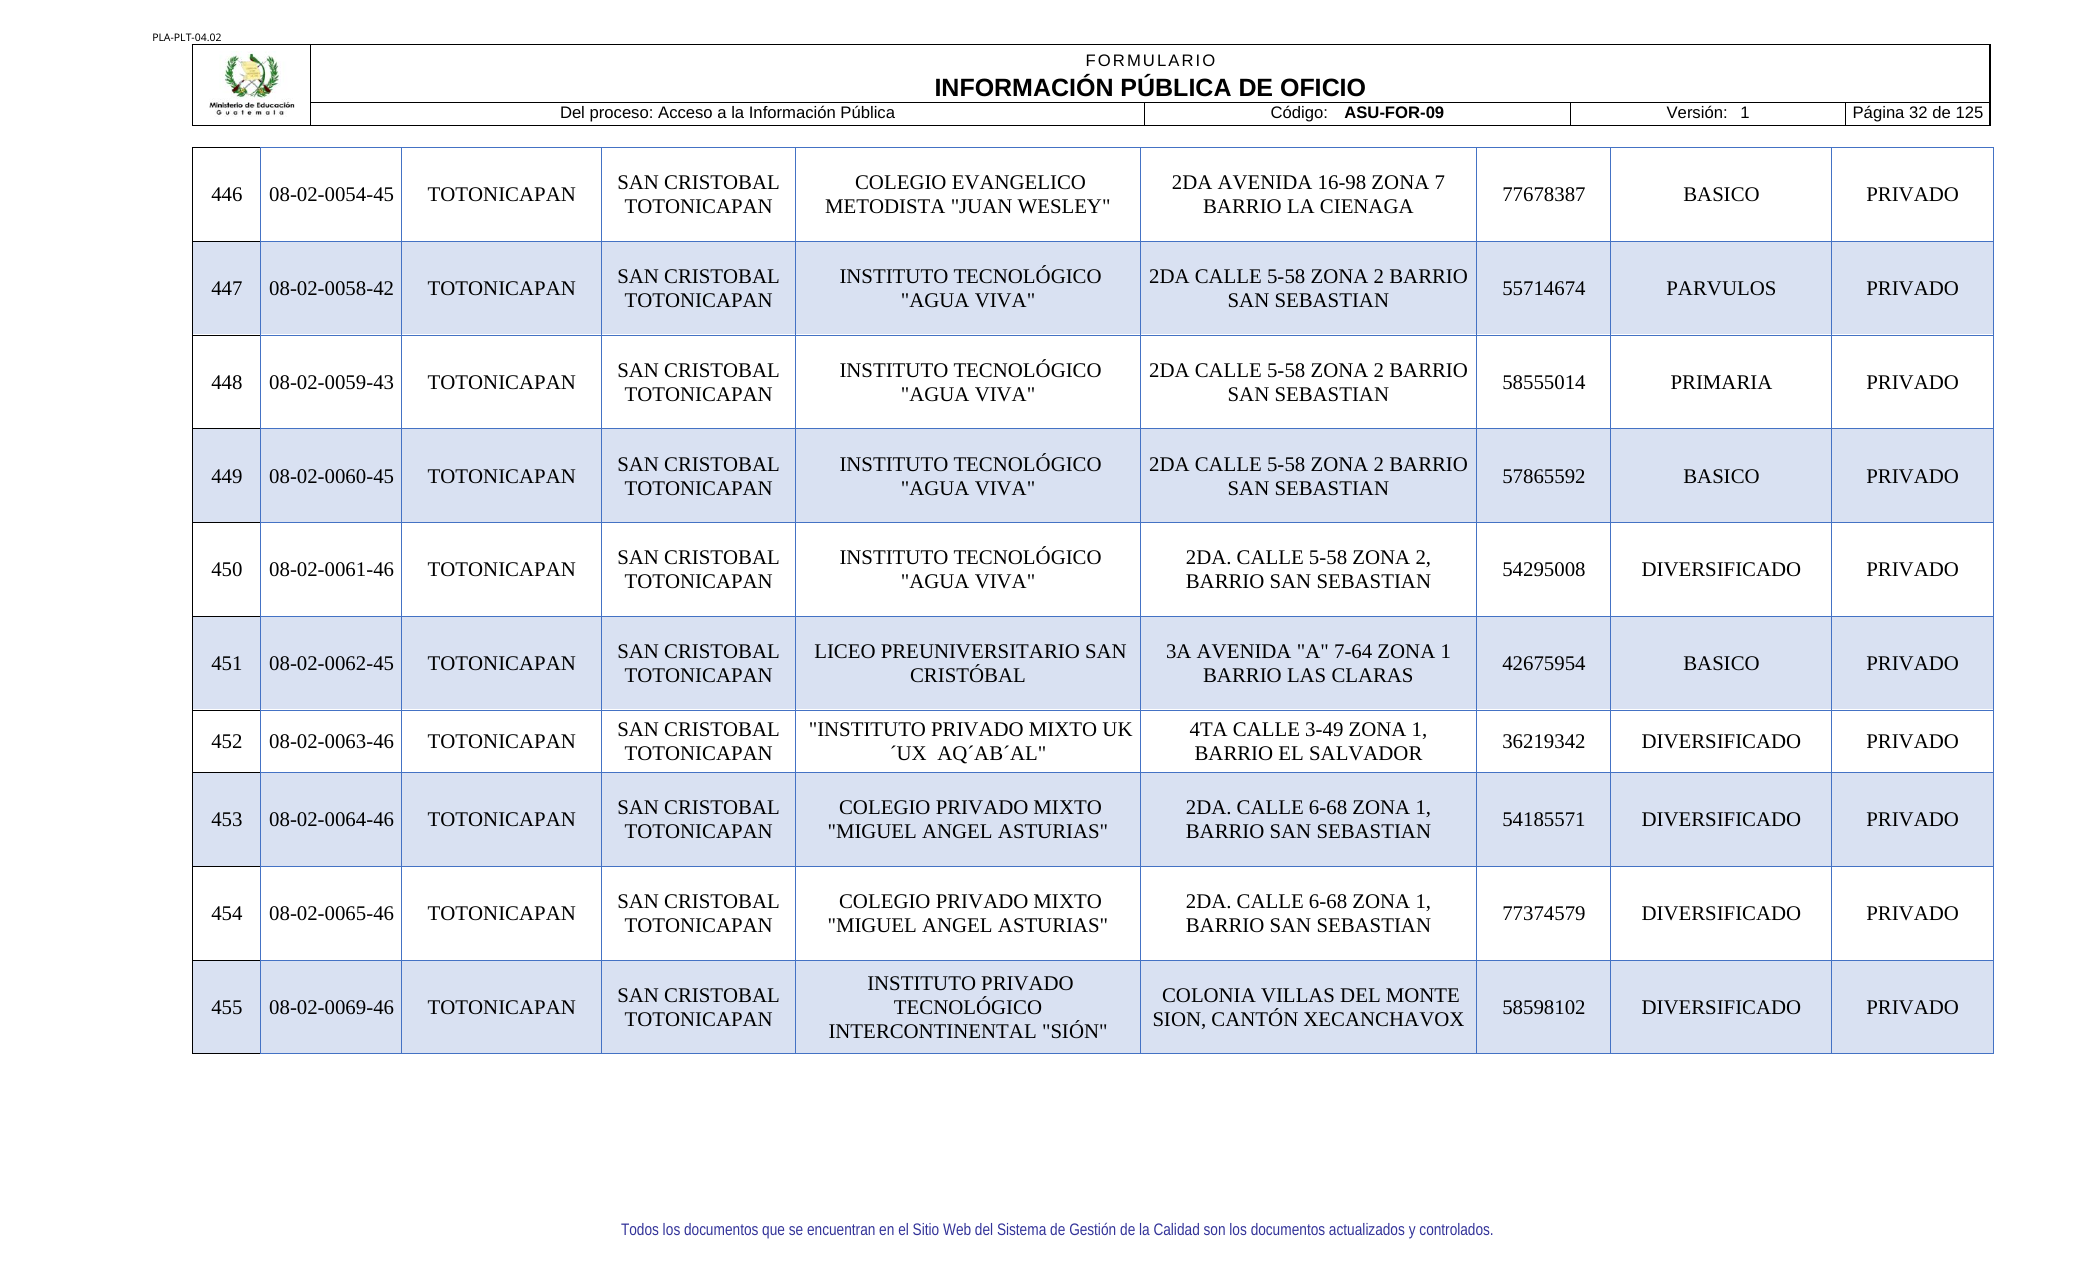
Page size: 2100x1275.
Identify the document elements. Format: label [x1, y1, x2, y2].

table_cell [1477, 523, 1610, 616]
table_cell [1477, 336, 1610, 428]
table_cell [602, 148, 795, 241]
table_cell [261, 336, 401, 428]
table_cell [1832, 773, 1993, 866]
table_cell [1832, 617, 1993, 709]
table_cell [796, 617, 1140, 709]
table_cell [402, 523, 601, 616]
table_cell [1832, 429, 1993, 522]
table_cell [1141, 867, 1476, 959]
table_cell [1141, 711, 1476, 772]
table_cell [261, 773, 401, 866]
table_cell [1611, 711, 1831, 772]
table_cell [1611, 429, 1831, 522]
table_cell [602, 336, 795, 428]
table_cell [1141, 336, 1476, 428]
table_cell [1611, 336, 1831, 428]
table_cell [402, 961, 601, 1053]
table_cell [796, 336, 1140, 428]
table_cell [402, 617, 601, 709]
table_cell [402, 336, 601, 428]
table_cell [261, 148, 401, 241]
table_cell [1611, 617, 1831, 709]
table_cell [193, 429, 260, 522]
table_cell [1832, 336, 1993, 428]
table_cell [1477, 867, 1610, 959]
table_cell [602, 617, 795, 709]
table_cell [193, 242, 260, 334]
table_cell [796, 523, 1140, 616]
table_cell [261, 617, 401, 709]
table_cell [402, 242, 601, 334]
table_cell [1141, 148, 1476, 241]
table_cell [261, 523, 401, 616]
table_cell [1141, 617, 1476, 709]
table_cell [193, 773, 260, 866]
picture [208, 51, 295, 117]
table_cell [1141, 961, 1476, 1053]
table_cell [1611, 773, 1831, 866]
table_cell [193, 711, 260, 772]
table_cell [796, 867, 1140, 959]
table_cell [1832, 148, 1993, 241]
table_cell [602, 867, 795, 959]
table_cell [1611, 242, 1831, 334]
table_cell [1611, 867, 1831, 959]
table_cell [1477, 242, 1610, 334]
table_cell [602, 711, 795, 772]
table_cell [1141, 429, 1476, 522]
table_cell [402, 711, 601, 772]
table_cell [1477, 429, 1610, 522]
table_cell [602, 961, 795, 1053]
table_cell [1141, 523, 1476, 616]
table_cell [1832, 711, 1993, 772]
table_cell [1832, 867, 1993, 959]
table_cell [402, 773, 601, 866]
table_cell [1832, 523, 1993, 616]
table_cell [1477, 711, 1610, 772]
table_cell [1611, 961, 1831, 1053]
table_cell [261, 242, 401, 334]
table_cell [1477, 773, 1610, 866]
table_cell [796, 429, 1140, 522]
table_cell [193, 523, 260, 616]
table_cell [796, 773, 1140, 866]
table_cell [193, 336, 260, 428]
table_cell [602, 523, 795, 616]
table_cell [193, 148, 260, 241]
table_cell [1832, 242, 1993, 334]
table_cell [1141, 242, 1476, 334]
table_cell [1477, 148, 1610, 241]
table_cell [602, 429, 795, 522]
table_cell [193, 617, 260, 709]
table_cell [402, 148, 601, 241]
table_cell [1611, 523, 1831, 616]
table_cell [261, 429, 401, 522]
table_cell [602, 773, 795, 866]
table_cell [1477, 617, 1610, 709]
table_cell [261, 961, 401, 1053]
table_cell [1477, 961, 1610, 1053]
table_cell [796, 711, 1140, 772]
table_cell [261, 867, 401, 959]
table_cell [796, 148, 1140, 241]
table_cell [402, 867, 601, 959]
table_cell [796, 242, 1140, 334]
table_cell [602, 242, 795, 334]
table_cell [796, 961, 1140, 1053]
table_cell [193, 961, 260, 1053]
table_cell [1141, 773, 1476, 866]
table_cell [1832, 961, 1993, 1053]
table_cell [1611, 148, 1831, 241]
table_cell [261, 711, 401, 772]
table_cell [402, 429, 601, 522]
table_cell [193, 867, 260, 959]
